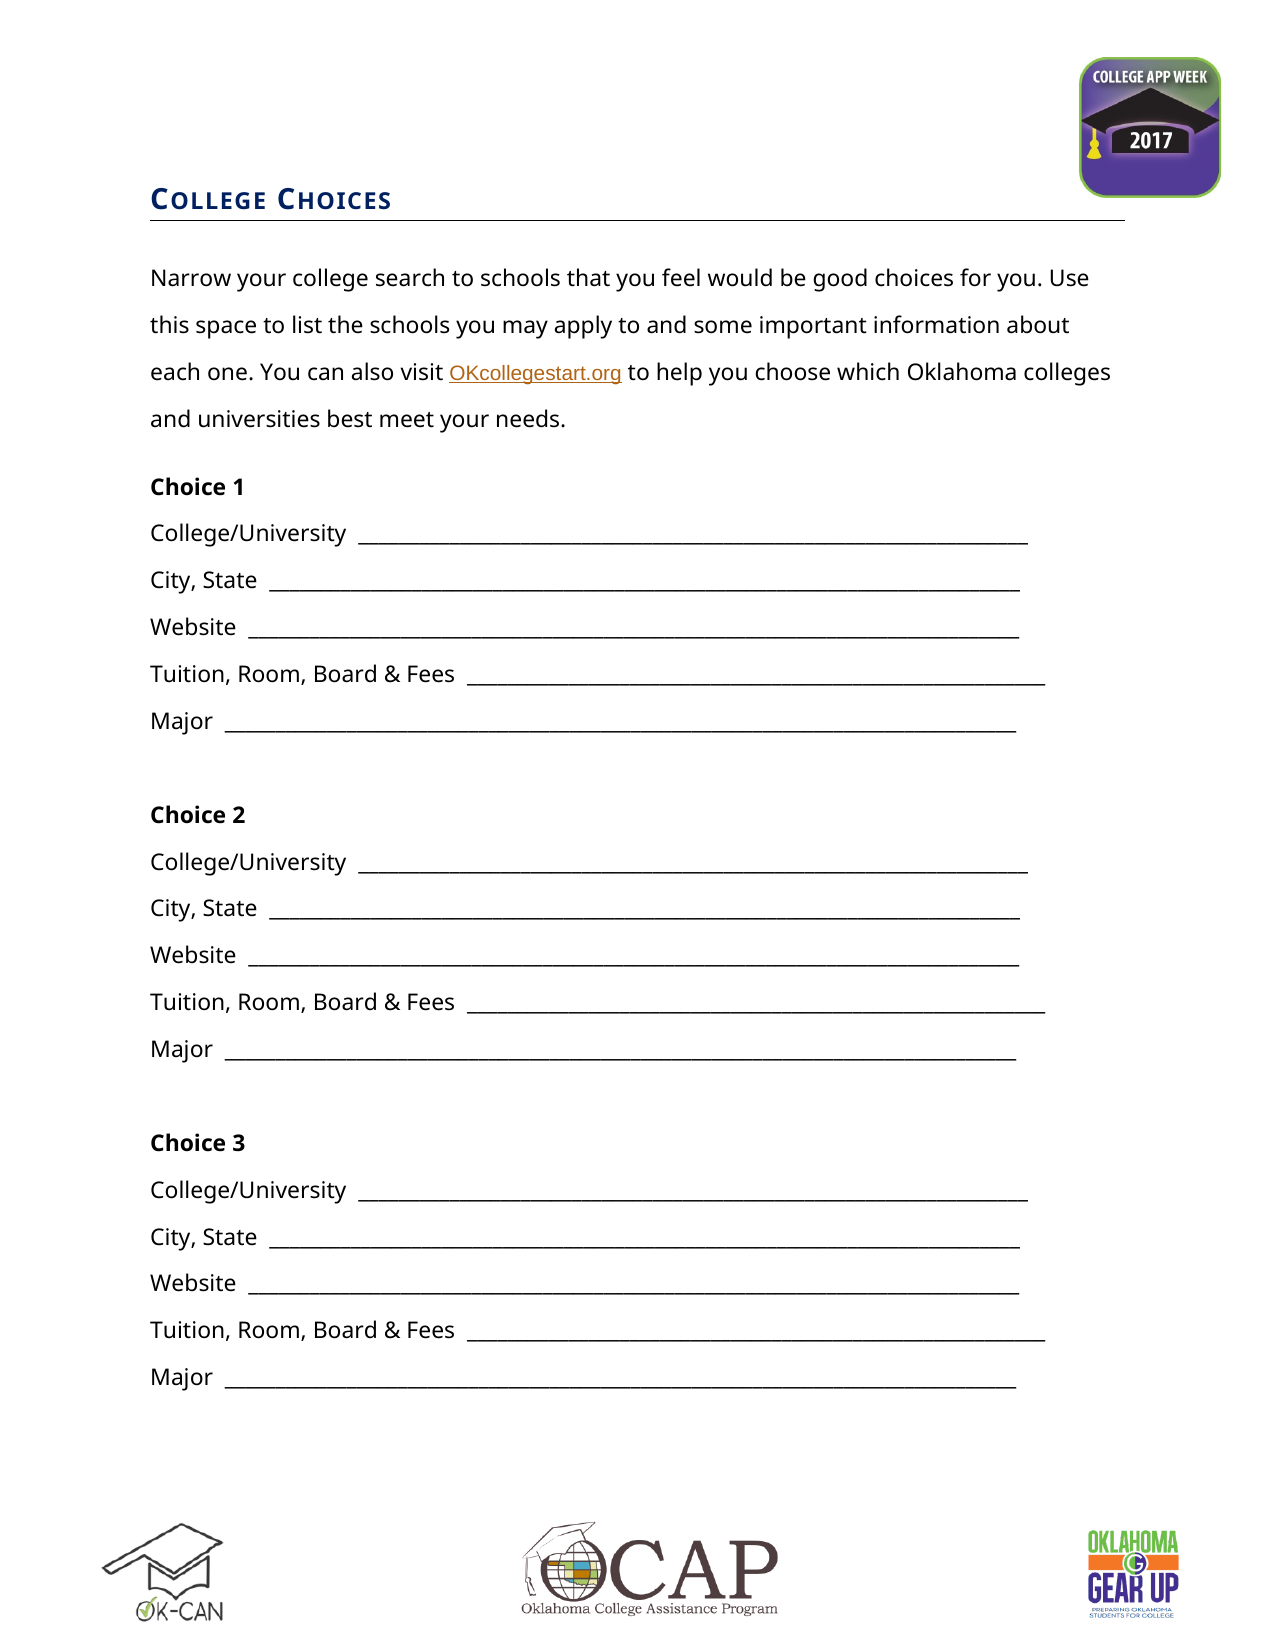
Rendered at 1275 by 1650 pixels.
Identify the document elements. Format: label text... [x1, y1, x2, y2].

text City, State __________________________________________________________________________ [150, 1220, 1125, 1252]
text City, State __________________________________________________________________________ [150, 564, 1125, 595]
text Website ____________________________________________________________________________ [150, 1267, 1125, 1298]
text Narrow your college search to schools that you feel would be good choices for you. Use this space to list the schools you may apply to and some important information about each one. You can also visit OKcollegestart.org to help you choose which Oklahoma colleges and universities best meet your needs. [150, 262, 1125, 434]
text Website ____________________________________________________________________________ [150, 939, 1125, 970]
text Major ______________________________________________________________________________ [150, 1361, 1125, 1392]
picture [1076, 1516, 1191, 1631]
text Choice 2 [150, 798, 1125, 830]
text College/University __________________________________________________________________ [150, 845, 1125, 877]
text Tuition, Room, Board & Fees _________________________________________________________ [150, 986, 1125, 1017]
text City, State __________________________________________________________________________ [150, 892, 1125, 923]
text Major ______________________________________________________________________________ [150, 1033, 1125, 1064]
text Choice 1 [150, 470, 1125, 502]
text College/University __________________________________________________________________ [150, 1173, 1125, 1205]
picture [1078, 57, 1222, 198]
text Major ______________________________________________________________________________ [150, 705, 1125, 736]
text College Choices [150, 179, 1125, 220]
text Tuition, Room, Board & Fees _________________________________________________________ [150, 658, 1125, 689]
picture [517, 1516, 782, 1631]
picture [98, 1519, 226, 1623]
text College/University __________________________________________________________________ [150, 517, 1125, 548]
text Choice 3 [150, 1127, 1125, 1158]
text Website ____________________________________________________________________________ [150, 611, 1125, 642]
text Tuition, Room, Board & Fees _________________________________________________________ [150, 1314, 1125, 1345]
